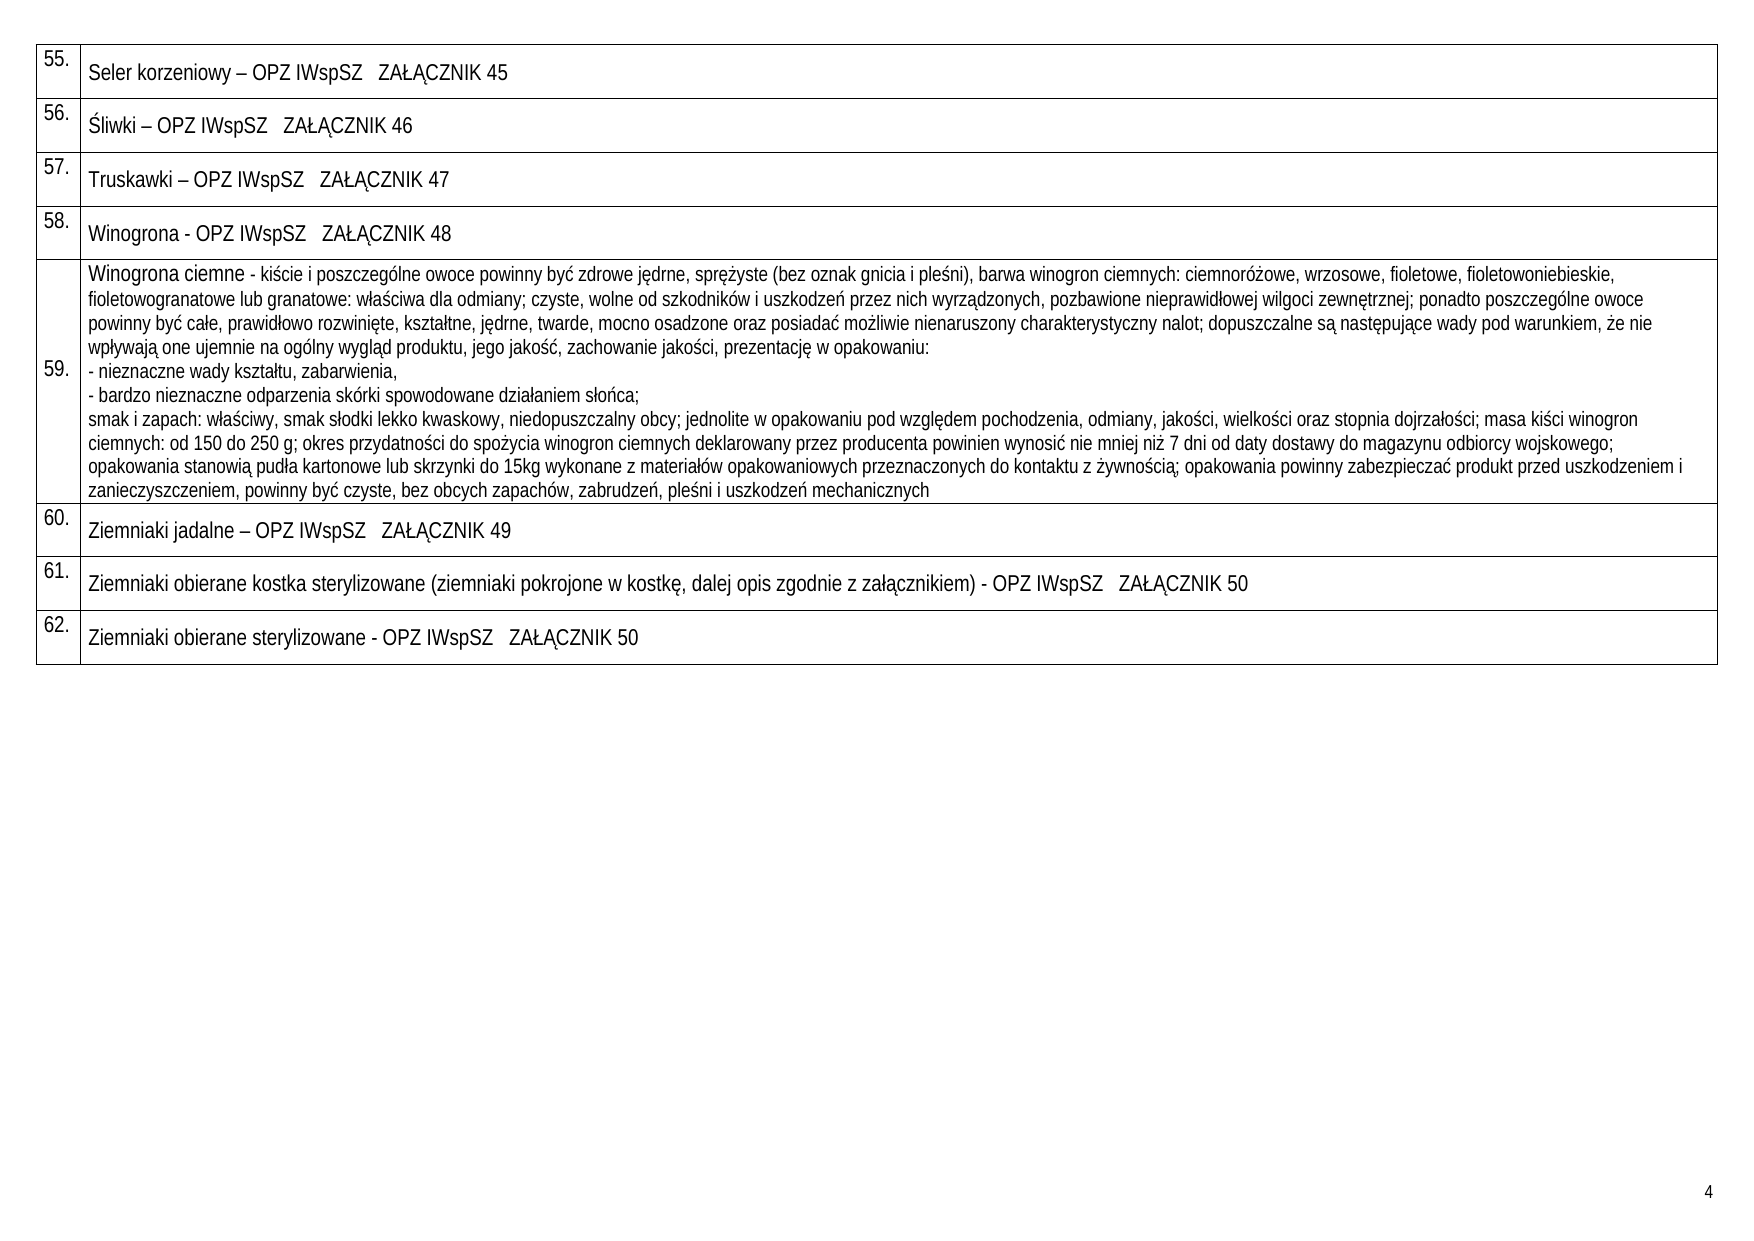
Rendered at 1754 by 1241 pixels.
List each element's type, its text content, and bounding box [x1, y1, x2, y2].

table_cell Truskawki – OPZ IWspSZ ZAŁĄCZNIK 47 [81, 153, 1717, 206]
table_cell [37, 45, 80, 98]
table_cell [37, 207, 80, 259]
table_cell Śliwki – OPZ IWspSZ ZAŁĄCZNIK 46 [81, 99, 1717, 152]
table_cell Ziemniaki obierane sterylizowane - OPZ IWspSZ ZAŁĄCZNIK 50 [81, 611, 1717, 664]
table_cell Winogrona - OPZ IWspSZ ZAŁĄCZNIK 48 [81, 207, 1717, 259]
table_cell Winogrona ciemne - kiście i poszczególne owoce powinny być zdrowe jędrne, sprężyste (bez oznak gnicia i pleśni), barwa winogron ciemnych: ciemnoróżowe, wrzosowe, fioletowe, fioletowoniebieskie, fioletowogranatowe lub granatowe: właściwa dla odmiany; czyste, wolne od szkodników i uszkodzeń przez nich wyrządzonych, pozbawione nieprawidłowej wilgoci zewnętrznej; ponadto poszczególne owoce powinny być całe, prawidłowo rozwinięte, kształtne, jędrne, twarde, mocno osadzone oraz posiadać możliwie nienaruszony charakterystyczny nalot; dopuszczalne są następujące wady pod warunkiem, że nie wpływają one ujemnie na ogólny wygląd produktu, jego jakość, zachowanie jakości, prezentację w opakowaniu: - nieznaczne wady kształtu, zabarwienia, - bardzo nieznaczne odparzenia skórki spowodowane działaniem słońca; smak i zapach: właściwy, smak słodki lekko kwaskowy, niedopuszczalny obcy; jednolite w opakowaniu pod względem pochodzenia, odmiany, jakości, wielkości oraz stopnia dojrzałości; masa kiści winogron ciemnych: od 150 do 250 g; okres przydatności do spożycia winogron ciemnych deklarowany przez producenta powinien wynosić nie mniej niż 7 dni od daty dostawy do magazynu odbiorcy wojskowego; opakowania stanowią pudła kartonowe lub skrzynki do 15kg wykonane z materiałów opakowaniowych przeznaczonych do kontaktu z żywnością; opakowania powinny zabezpieczać produkt przed uszkodzeniem i zanieczyszczeniem, powinny być czyste, bez obcych zapachów, zabrudzeń, pleśni i uszkodzeń mechanicznych [81, 260, 1717, 502]
table_cell [37, 504, 80, 556]
table_cell Ziemniaki obierane kostka sterylizowane (ziemniaki pokrojone w kostkę, dalej opis zgodnie z załącznikiem) - OPZ IWspSZ ZAŁĄCZNIK 50 [81, 557, 1717, 610]
table_cell Ziemniaki jadalne – OPZ IWspSZ ZAŁĄCZNIK 49 [81, 504, 1717, 556]
table_cell Seler korzeniowy – OPZ IWspSZ ZAŁĄCZNIK 45 [81, 45, 1717, 98]
table_cell [37, 260, 80, 502]
table_cell [37, 557, 80, 610]
table_cell [37, 611, 80, 664]
table_cell [37, 99, 80, 152]
table_cell [37, 153, 80, 206]
